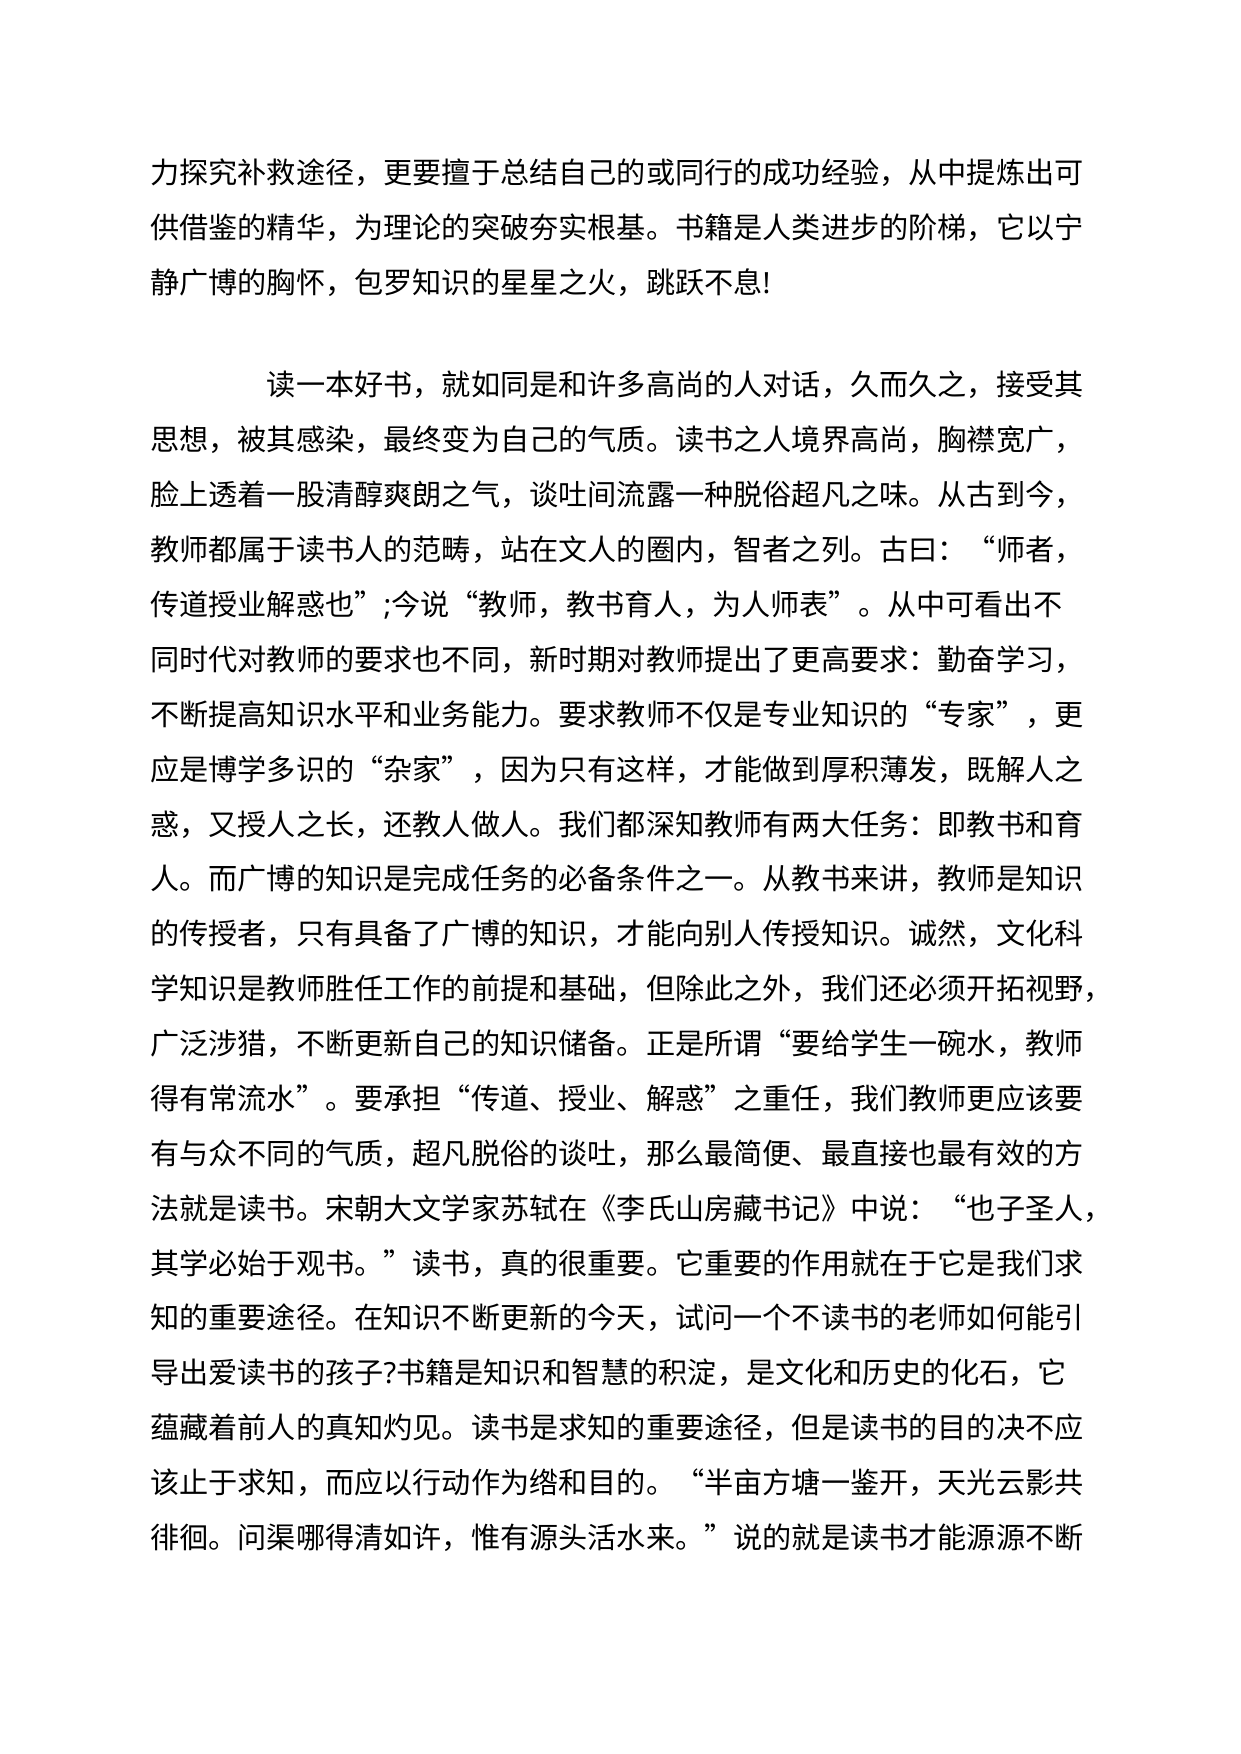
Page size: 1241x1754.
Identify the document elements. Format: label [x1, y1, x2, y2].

text [150, 150, 1090, 302]
text [150, 362, 1090, 1557]
